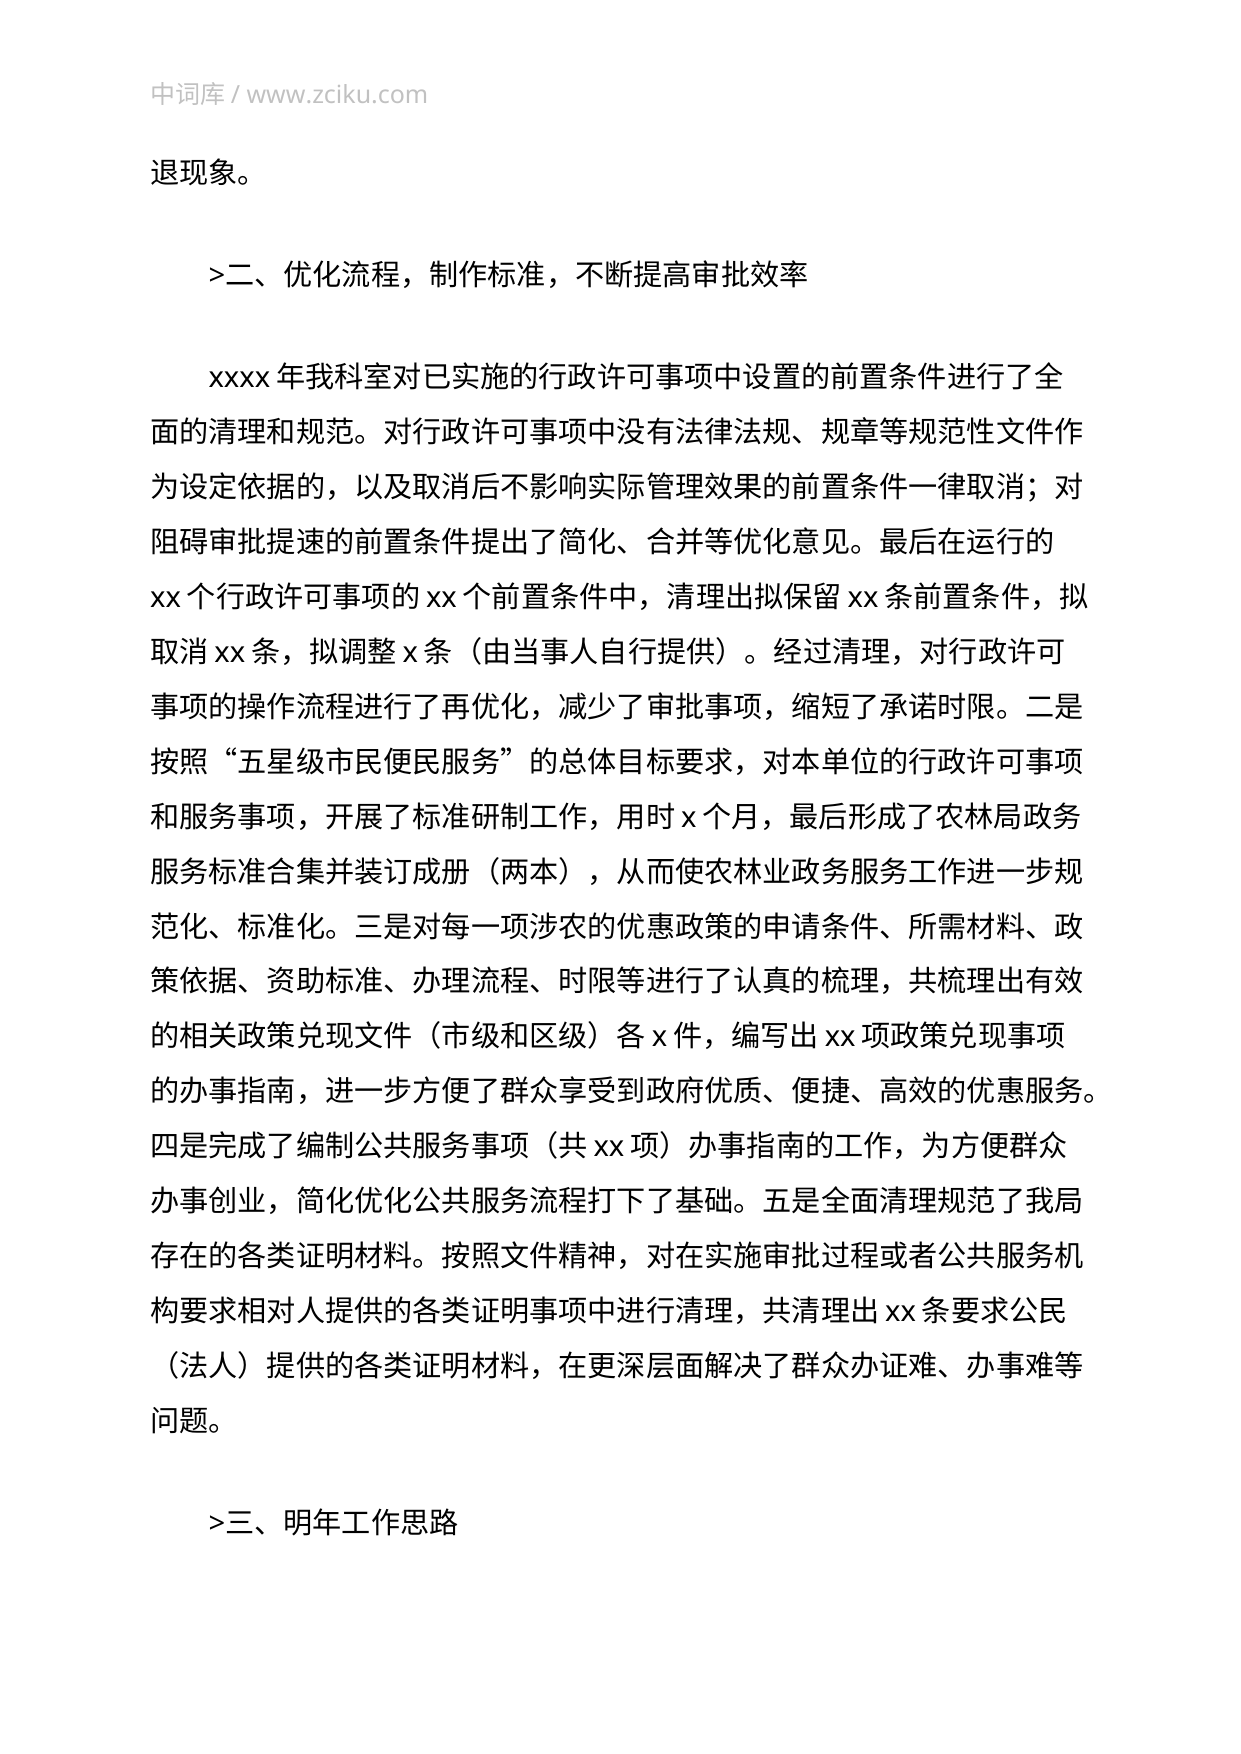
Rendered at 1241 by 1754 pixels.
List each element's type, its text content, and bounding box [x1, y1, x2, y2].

text xxxx年我科室对已实施的行政许可事项中设置的前置条件进行了全面的清理和规范。对行政许可事项中没有法律法规、规章等规范性文件作为设定依据的，以及取消后不影响实际管理效果的前置条件一律取消；对阻碍审批提速的前置条件提出了简化、合并等优化意见。最后在运行的xx个行政许可事项的xx个前置条件中，清理出拟保留xx条前置条件，拟取消xx条，拟调整x条（由当事人自行提供）。经过清理，对行政许可事项的操作流程进行了再优化，减少了审批事项，缩短了承诺时限。二是按照“五星级市民便民服务”的总体目标要求，对本单位的行政许可事项和服务事项，开展了标准研制工作，用时x个月，最后形成了农林局政务服务标准合集并装订成册（两本），从而使农林业政务服务工作进一步规范化、标准化。三是对每一项涉农的优惠政策的申请条件、所需材料、政策依据、资助标准、办理流程、时限等进行了认真的梳理，共梳理出有效的相关政策兑现文件（市级和区级）各x件，编写出xx项政策兑现事项的办事指南，进一步方便了群众享受到政府优质、便捷、高效的优惠服务。四是完成了编制公共服务事项（共xx项）办事指南的工作，为方便群众办事创业，简化优化公共服务流程打下了基础。五是全面清理规范了我局存在的各类证明材料。按照文件精神，对在实施审批过程或者公共服务机构要求相对人提供的各类证明事项中进行清理，共清理出xx条要求公民（法人）提供的各类证明材料，在更深层面解决了群众办证难、办事难等问题。 [150, 354, 1090, 1440]
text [150, 150, 1090, 192]
text >二、优化流程，制作标准，不断提高审批效率 [150, 252, 1090, 294]
text >三、明年工作思路 [150, 1499, 1090, 1542]
